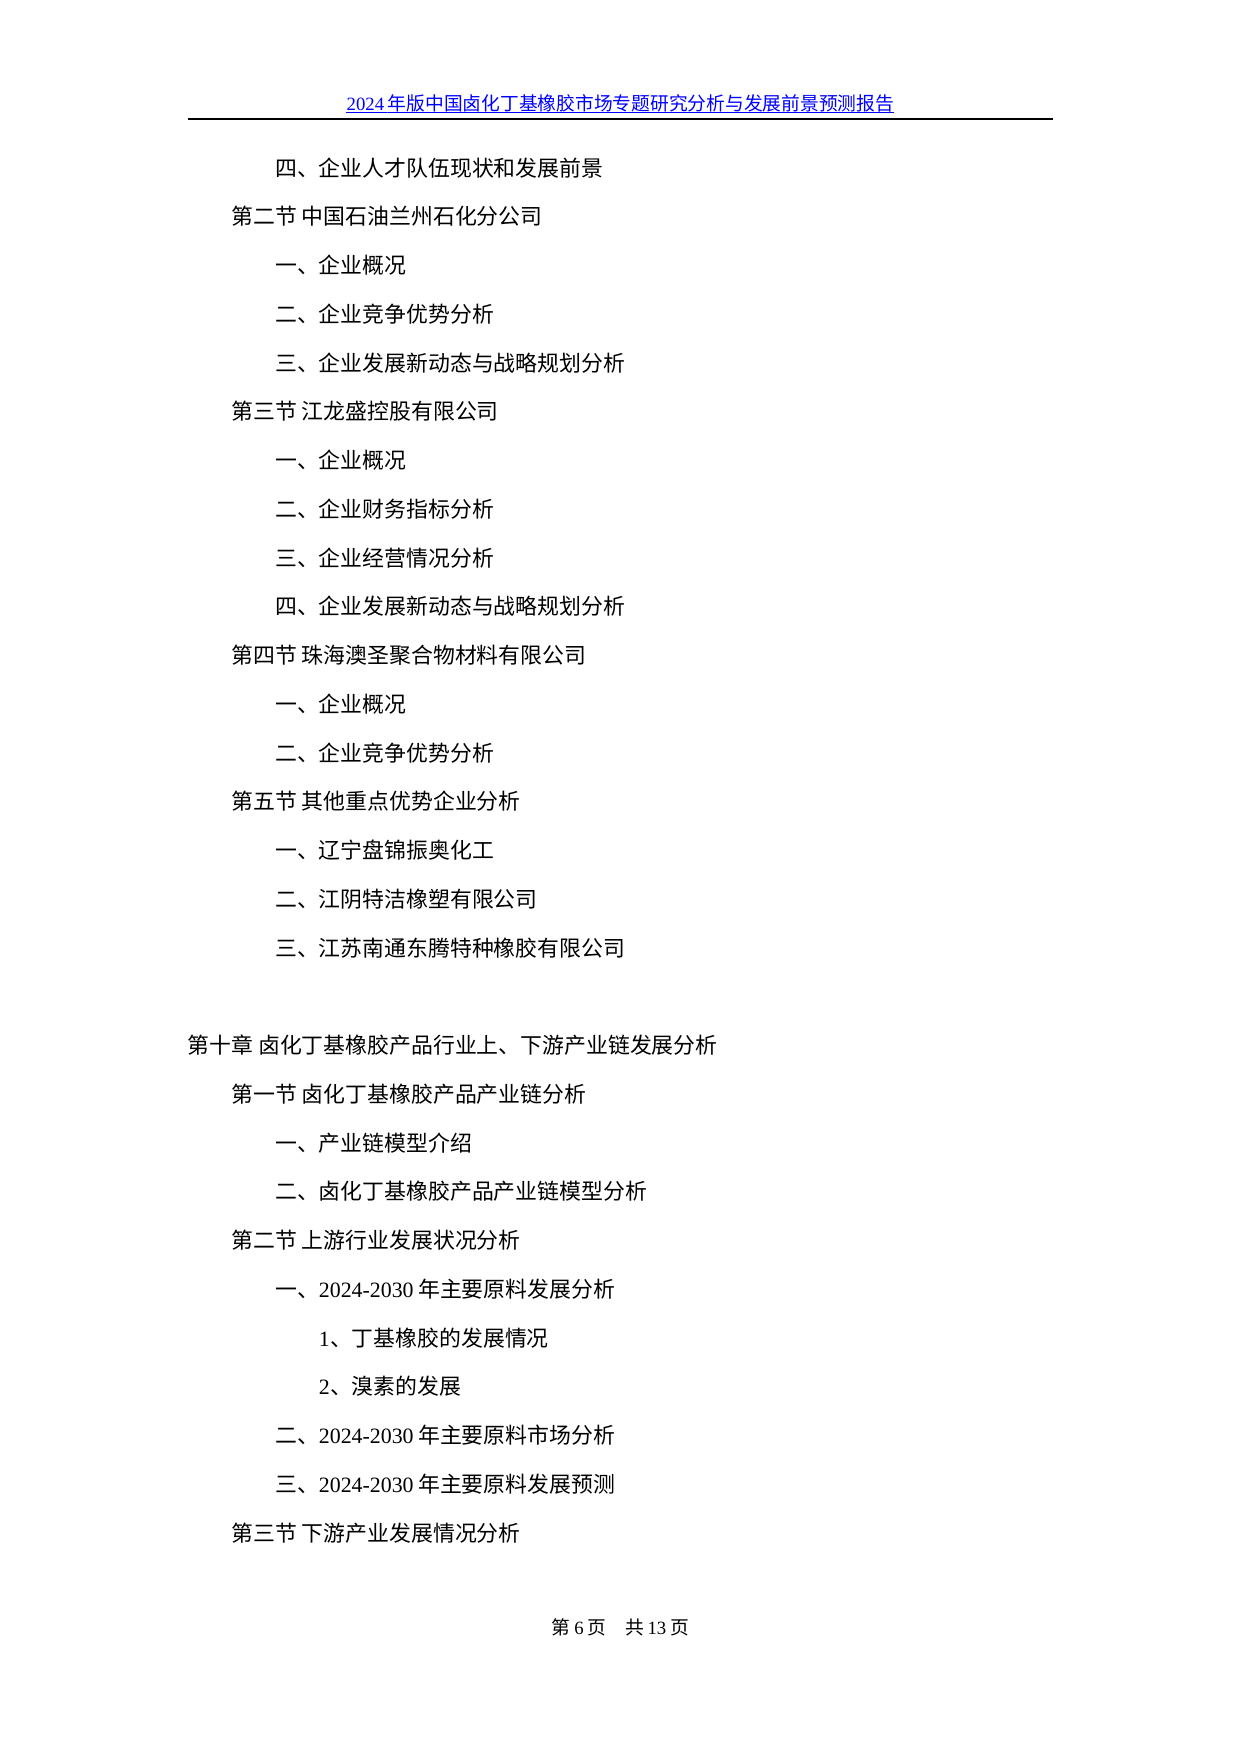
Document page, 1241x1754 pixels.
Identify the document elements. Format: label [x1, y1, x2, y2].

text [187, 150, 1053, 1548]
